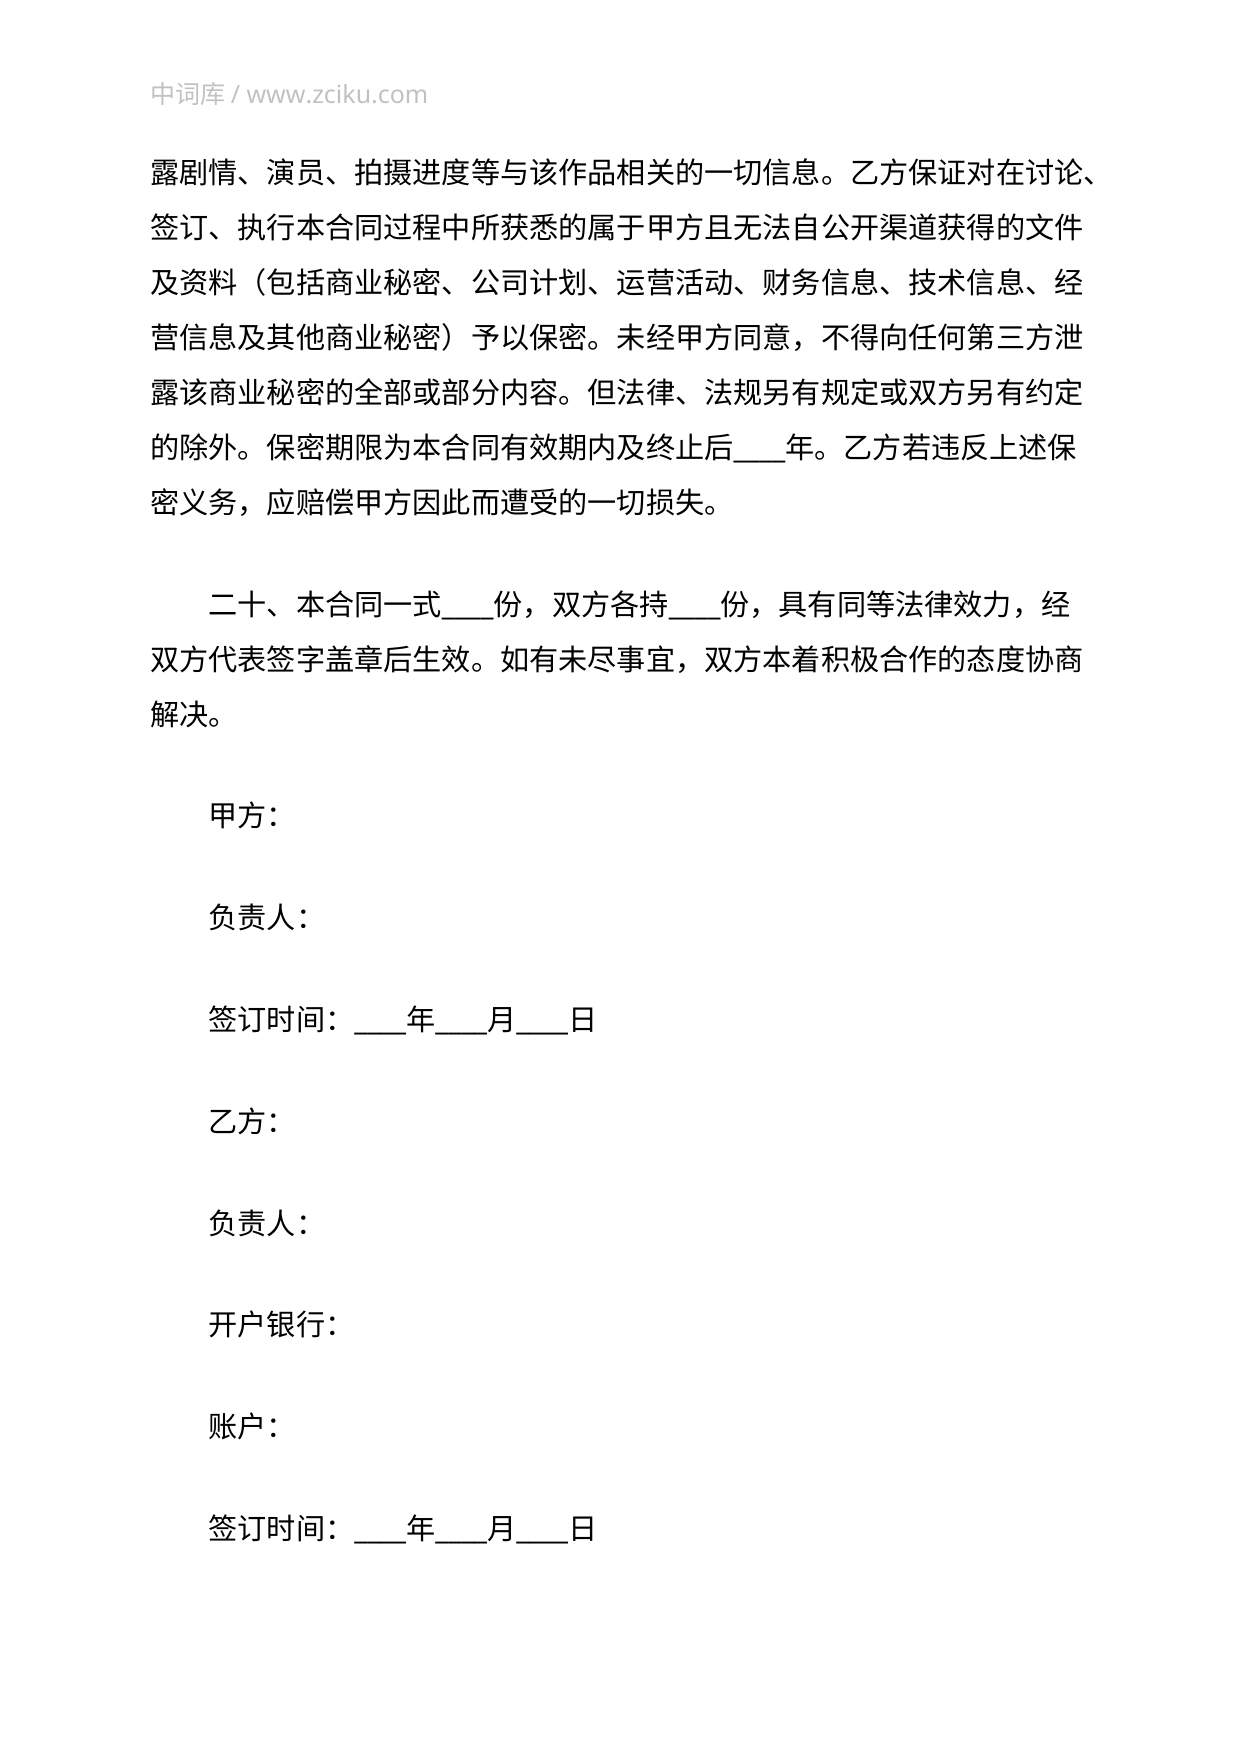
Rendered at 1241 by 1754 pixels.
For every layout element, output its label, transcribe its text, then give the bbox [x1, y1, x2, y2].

text 二十、本合同一式____份，双方各持____份，具有同等法律效力，经双方代表签字盖章后生效。如有未尽事宜，双方本着积极合作的态度协商解决。 [150, 581, 1090, 733]
text 甲方： [150, 793, 1090, 835]
text 乙方： [150, 1098, 1090, 1141]
text 签订时间：____年____月____日 [150, 1506, 1090, 1548]
text 开户银行： [150, 1302, 1090, 1344]
text 负责人： [150, 895, 1090, 937]
text 账户： [150, 1404, 1090, 1446]
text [150, 150, 1090, 522]
text 负责人： [150, 1200, 1090, 1242]
text 签订时间：____年____月____日 [150, 996, 1090, 1039]
